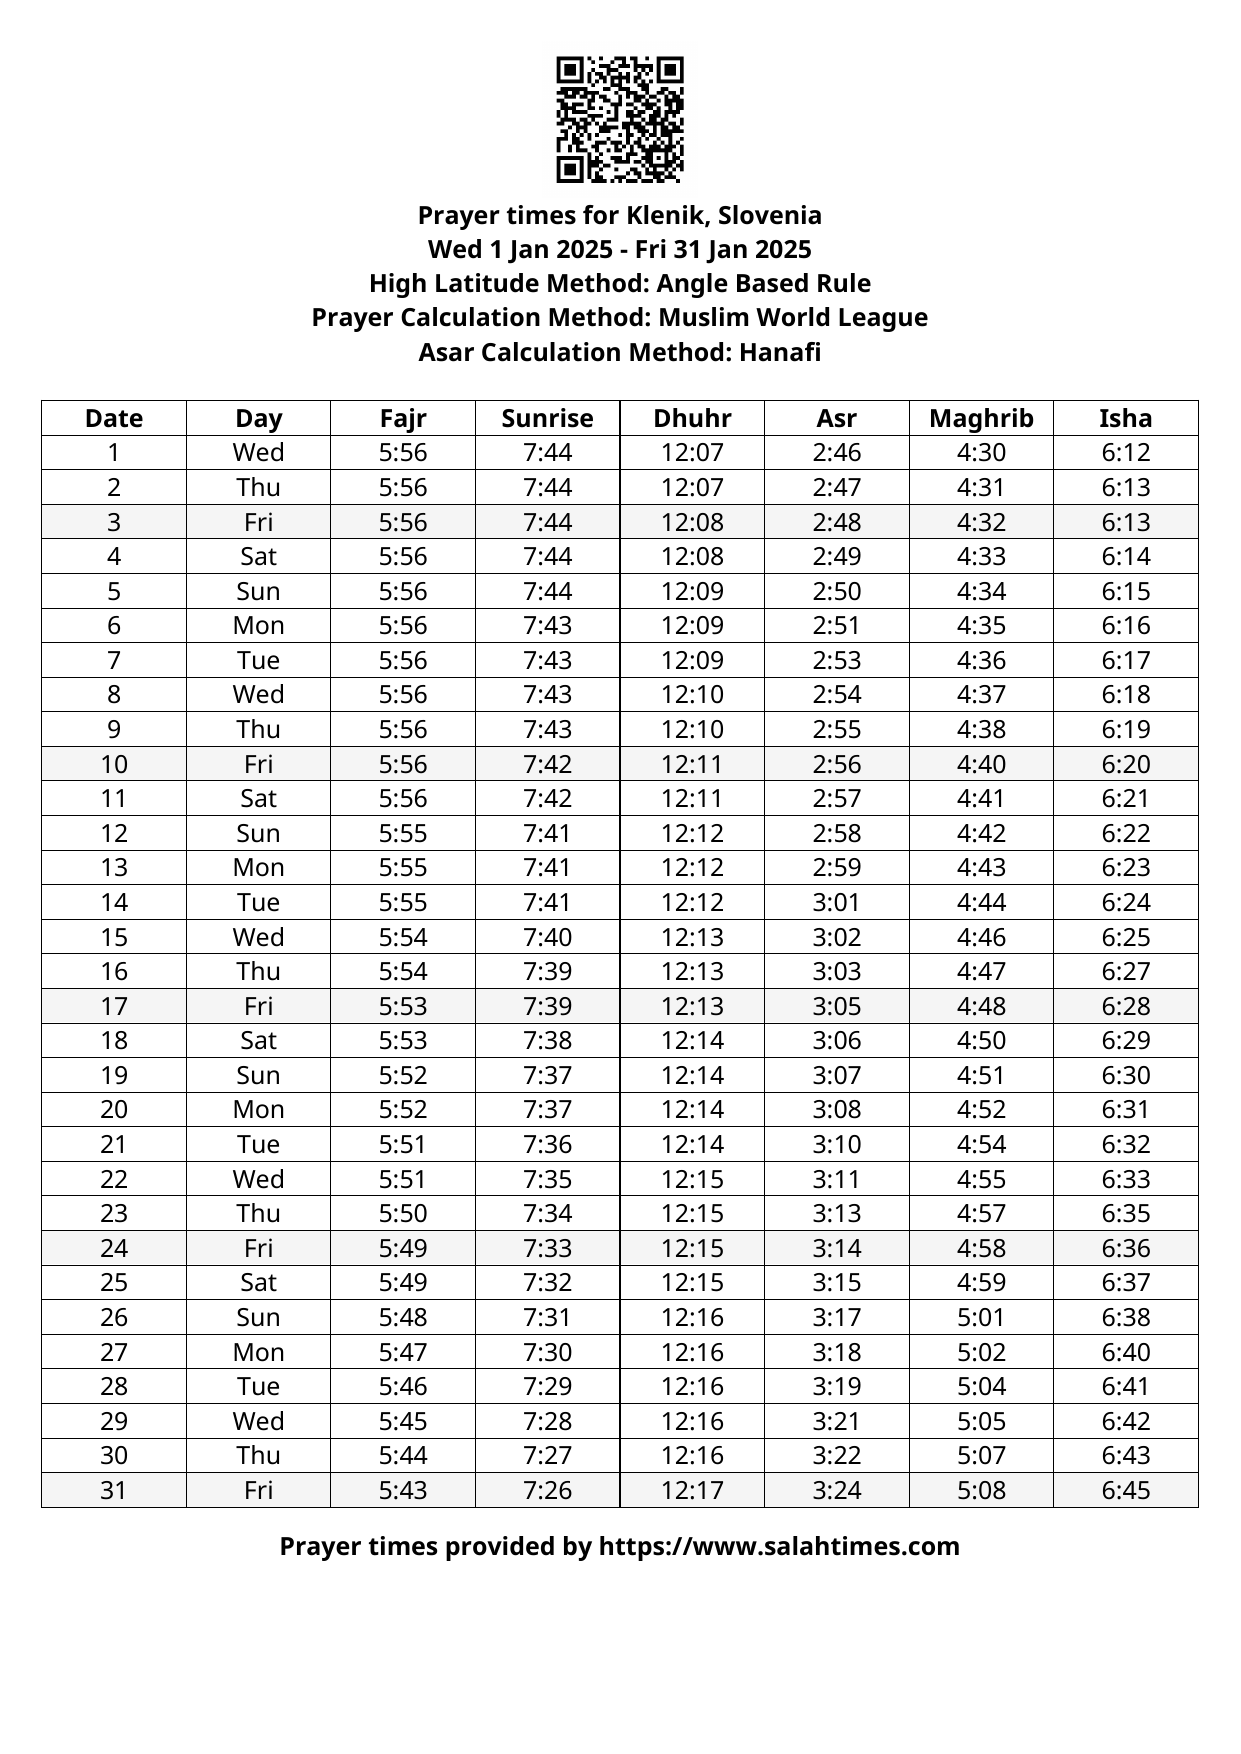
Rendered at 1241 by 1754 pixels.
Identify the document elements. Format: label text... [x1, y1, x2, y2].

table_cell 4:35 [910, 609, 1053, 642]
table_cell 10 [42, 747, 186, 780]
table_header Day [187, 401, 330, 434]
table_cell 6:35 [1054, 1196, 1198, 1230]
table_cell 7:44 [476, 574, 619, 607]
table_cell Thu [187, 1439, 330, 1472]
text Prayer Calculation Method: Muslim World League [42, 300, 1198, 334]
table_cell 12:13 [621, 989, 764, 1022]
table_cell 3:05 [765, 989, 909, 1022]
table_cell 4:33 [910, 539, 1053, 573]
table_cell 3:13 [765, 1196, 909, 1230]
table_cell 6:13 [1054, 505, 1198, 538]
table_header Date [42, 401, 186, 434]
table_header Fajr [331, 401, 475, 434]
table_cell 5:46 [331, 1369, 475, 1403]
table_cell 7:41 [476, 816, 619, 849]
table_cell Mon [187, 1335, 330, 1368]
table_cell 4:37 [910, 678, 1053, 711]
table_cell 7:43 [476, 609, 619, 642]
table_cell Fri [187, 505, 330, 538]
table_cell 5:56 [331, 747, 475, 780]
table_cell 6:33 [1054, 1162, 1198, 1195]
table_cell Fri [187, 989, 330, 1022]
table_cell 12:11 [621, 747, 764, 780]
table_cell Mon [187, 851, 330, 884]
table_cell 12:13 [621, 920, 764, 953]
table_cell 7:44 [476, 436, 619, 469]
table_cell 6:42 [1054, 1404, 1198, 1437]
table_cell 3:03 [765, 954, 909, 988]
table_cell 25 [42, 1266, 186, 1299]
table_cell 23 [42, 1196, 186, 1230]
table_cell 4:48 [910, 989, 1053, 1022]
table_cell 5:53 [331, 989, 475, 1022]
table_cell 5:52 [331, 1058, 475, 1092]
table_cell Sat [187, 1024, 330, 1057]
table_cell 4:46 [910, 920, 1053, 953]
table_cell 27 [42, 1335, 186, 1368]
table_cell 5:51 [331, 1127, 475, 1161]
table_cell 7:42 [476, 747, 619, 780]
table_cell 3:06 [765, 1024, 909, 1057]
table_cell 7:41 [476, 851, 619, 884]
table_cell 4:43 [910, 851, 1053, 884]
table_cell 2:57 [765, 781, 909, 815]
table_cell 6:43 [1054, 1439, 1198, 1472]
table_cell 12:08 [621, 505, 764, 538]
table_cell 6:36 [1054, 1231, 1198, 1264]
table_cell 13 [42, 851, 186, 884]
table_cell 6:45 [1054, 1473, 1198, 1507]
table_cell 3:18 [765, 1335, 909, 1368]
table_cell 7:43 [476, 643, 619, 677]
table_cell 4:30 [910, 436, 1053, 469]
table_cell Wed [187, 678, 330, 711]
table_cell Fri [187, 1231, 330, 1264]
table_cell 6:32 [1054, 1127, 1198, 1161]
table_cell 7:30 [476, 1335, 619, 1368]
table_cell 7:41 [476, 885, 619, 919]
table_cell 7:35 [476, 1162, 619, 1195]
table_cell 6:19 [1054, 712, 1198, 746]
table_cell 20 [42, 1093, 186, 1126]
table_header Asr [765, 401, 909, 434]
table_cell 5:02 [910, 1335, 1053, 1368]
table_cell 5:07 [910, 1439, 1053, 1472]
table_cell 5:56 [331, 574, 475, 607]
table_cell 3 [42, 505, 186, 538]
table_cell 3:21 [765, 1404, 909, 1437]
table_cell Sun [187, 1300, 330, 1334]
table_cell 6:24 [1054, 885, 1198, 919]
table_cell 2:49 [765, 539, 909, 573]
table_cell 4:55 [910, 1162, 1053, 1195]
table_cell 3:07 [765, 1058, 909, 1092]
table_cell 3:15 [765, 1266, 909, 1299]
table_cell Sat [187, 539, 330, 573]
table_cell 4:47 [910, 954, 1053, 988]
table_cell 8 [42, 678, 186, 711]
table_cell 3:08 [765, 1093, 909, 1126]
table_cell 6:22 [1054, 816, 1198, 849]
table_cell 5:04 [910, 1369, 1053, 1403]
table_cell 12:14 [621, 1058, 764, 1092]
table_cell 5:56 [331, 781, 475, 815]
table_cell Wed [187, 920, 330, 953]
table_cell 12:16 [621, 1439, 764, 1472]
table_cell 5:47 [331, 1335, 475, 1368]
table_cell 2:51 [765, 609, 909, 642]
table_cell 5:44 [331, 1439, 475, 1472]
table_cell Mon [187, 1093, 330, 1126]
table_cell 7:38 [476, 1024, 619, 1057]
table_cell 7:40 [476, 920, 619, 953]
table_cell 12:15 [621, 1231, 764, 1264]
table_cell 7:29 [476, 1369, 619, 1403]
table_cell 5:48 [331, 1300, 475, 1334]
table_cell 17 [42, 989, 186, 1022]
table_cell Tue [187, 643, 330, 677]
table_cell 14 [42, 885, 186, 919]
table_cell 6:16 [1054, 609, 1198, 642]
table_cell 24 [42, 1231, 186, 1264]
table_cell 5:56 [331, 678, 475, 711]
table_cell 4:32 [910, 505, 1053, 538]
table_cell 4:42 [910, 816, 1053, 849]
table_cell 2:47 [765, 470, 909, 504]
table_cell 3:10 [765, 1127, 909, 1161]
table_cell 22 [42, 1162, 186, 1195]
table_cell 6:23 [1054, 851, 1198, 884]
table_cell 7 [42, 643, 186, 677]
table_cell 5:54 [331, 920, 475, 953]
table_cell 12:12 [621, 851, 764, 884]
table_cell 6:30 [1054, 1058, 1198, 1092]
table_cell 3:11 [765, 1162, 909, 1195]
table_header Sunrise [476, 401, 619, 434]
table_cell 5:50 [331, 1196, 475, 1230]
table_cell 6:31 [1054, 1093, 1198, 1126]
table_cell 4:44 [910, 885, 1053, 919]
table_cell 6:40 [1054, 1335, 1198, 1368]
table_cell 12:15 [621, 1196, 764, 1230]
table_cell 7:43 [476, 712, 619, 746]
table_cell 6:17 [1054, 643, 1198, 677]
table_cell 12:16 [621, 1404, 764, 1437]
table_cell 4:50 [910, 1024, 1053, 1057]
table_cell 3:02 [765, 920, 909, 953]
table_cell 19 [42, 1058, 186, 1092]
table_cell 7:34 [476, 1196, 619, 1230]
table_cell 4:34 [910, 574, 1053, 607]
table_cell 12:09 [621, 643, 764, 677]
table_cell 7:43 [476, 678, 619, 711]
table_cell 2:46 [765, 436, 909, 469]
table_cell 7:37 [476, 1058, 619, 1092]
table_cell Sun [187, 574, 330, 607]
table_cell 30 [42, 1439, 186, 1472]
table_cell 7:28 [476, 1404, 619, 1437]
table_cell 26 [42, 1300, 186, 1334]
table_cell 4:36 [910, 643, 1053, 677]
table_cell 4:41 [910, 781, 1053, 815]
text Prayer times provided by https://www.salahtimes.com [42, 1528, 1198, 1563]
table_cell 3:14 [765, 1231, 909, 1264]
table_cell 2:59 [765, 851, 909, 884]
table_cell Thu [187, 712, 330, 746]
table_cell 2:54 [765, 678, 909, 711]
table_cell 4:40 [910, 747, 1053, 780]
table_cell Tue [187, 1369, 330, 1403]
table_cell 3:19 [765, 1369, 909, 1403]
table_cell 12:15 [621, 1162, 764, 1195]
table_cell 5:51 [331, 1162, 475, 1195]
table_cell 5:55 [331, 885, 475, 919]
table_cell Fri [187, 747, 330, 780]
table_cell 5:56 [331, 609, 475, 642]
table_cell 2:55 [765, 712, 909, 746]
table_cell 4:54 [910, 1127, 1053, 1161]
table_cell 4:59 [910, 1266, 1053, 1299]
table_cell 5:08 [910, 1473, 1053, 1507]
table_cell 15 [42, 920, 186, 953]
table_cell 6 [42, 609, 186, 642]
table_cell 6:28 [1054, 989, 1198, 1022]
table_cell 3:01 [765, 885, 909, 919]
table_cell Wed [187, 1162, 330, 1195]
table_cell 12:10 [621, 678, 764, 711]
table_cell 6:14 [1054, 539, 1198, 573]
table_cell 5:55 [331, 851, 475, 884]
table_cell Mon [187, 609, 330, 642]
picture [542, 41, 699, 198]
table_cell 5:49 [331, 1266, 475, 1299]
table_cell 6:25 [1054, 920, 1198, 953]
table_cell 7:37 [476, 1093, 619, 1126]
table_cell 5:54 [331, 954, 475, 988]
table_cell Tue [187, 1127, 330, 1161]
table_cell 12:15 [621, 1266, 764, 1299]
table_cell 9 [42, 712, 186, 746]
table_cell 2:58 [765, 816, 909, 849]
table_cell 7:31 [476, 1300, 619, 1334]
table_cell 7:44 [476, 470, 619, 504]
table_cell 6:27 [1054, 954, 1198, 988]
table_cell 7:26 [476, 1473, 619, 1507]
text Asar Calculation Method: Hanafi [42, 334, 1198, 368]
table_cell 4:57 [910, 1196, 1053, 1230]
table_cell 7:27 [476, 1439, 619, 1472]
table_cell 2:53 [765, 643, 909, 677]
table_cell 3:22 [765, 1439, 909, 1472]
table_cell 4:51 [910, 1058, 1053, 1092]
table_cell 12:17 [621, 1473, 764, 1507]
table_cell 12:07 [621, 470, 764, 504]
table_cell 16 [42, 954, 186, 988]
table_cell Wed [187, 1404, 330, 1437]
table_cell 12:09 [621, 609, 764, 642]
table_cell 6:21 [1054, 781, 1198, 815]
table_cell 12:16 [621, 1369, 764, 1403]
table_cell 5:56 [331, 643, 475, 677]
table_cell 12:14 [621, 1093, 764, 1126]
table_cell 5:49 [331, 1231, 475, 1264]
table_cell 12:12 [621, 885, 764, 919]
table_cell 4:38 [910, 712, 1053, 746]
table_cell 5:53 [331, 1024, 475, 1057]
table_cell 2:48 [765, 505, 909, 538]
table_cell 7:39 [476, 989, 619, 1022]
table_cell 6:29 [1054, 1024, 1198, 1057]
table_cell Fri [187, 1473, 330, 1507]
table_cell Thu [187, 1196, 330, 1230]
table_cell 6:20 [1054, 747, 1198, 780]
text Wed 1 Jan 2025 - Fri 31 Jan 2025 [42, 232, 1198, 266]
table_cell 12:09 [621, 574, 764, 607]
table_cell 12:08 [621, 539, 764, 573]
table_header Dhuhr [621, 401, 764, 434]
table_cell 2 [42, 470, 186, 504]
table_cell 6:12 [1054, 436, 1198, 469]
table_cell 12:16 [621, 1335, 764, 1368]
table_cell 4 [42, 539, 186, 573]
table_cell 6:38 [1054, 1300, 1198, 1334]
table_cell 5:56 [331, 505, 475, 538]
table_cell 3:17 [765, 1300, 909, 1334]
table_cell Sun [187, 1058, 330, 1092]
table_cell Tue [187, 885, 330, 919]
table_cell 5:55 [331, 816, 475, 849]
table_cell 12:07 [621, 436, 764, 469]
table_cell 7:42 [476, 781, 619, 815]
table_cell 21 [42, 1127, 186, 1161]
table_cell 5:52 [331, 1093, 475, 1126]
table_cell 6:15 [1054, 574, 1198, 607]
table_cell Thu [187, 954, 330, 988]
table_cell 6:37 [1054, 1266, 1198, 1299]
table_cell 12:11 [621, 781, 764, 815]
table_cell 4:31 [910, 470, 1053, 504]
table_cell 4:52 [910, 1093, 1053, 1126]
table_cell 6:18 [1054, 678, 1198, 711]
table_cell 7:32 [476, 1266, 619, 1299]
table_cell 12:12 [621, 816, 764, 849]
table_cell 4:58 [910, 1231, 1053, 1264]
table_cell 6:13 [1054, 470, 1198, 504]
table_cell Wed [187, 436, 330, 469]
text Prayer times for Klenik, Slovenia [42, 198, 1198, 232]
table_cell 11 [42, 781, 186, 815]
table_cell 12 [42, 816, 186, 849]
table_cell 7:44 [476, 505, 619, 538]
table_cell 12:10 [621, 712, 764, 746]
table_cell 5:56 [331, 712, 475, 746]
table_cell 5:56 [331, 539, 475, 573]
table_cell Thu [187, 470, 330, 504]
table_cell 5:01 [910, 1300, 1053, 1334]
table_cell 18 [42, 1024, 186, 1057]
table_cell 5 [42, 574, 186, 607]
table_cell Sun [187, 816, 330, 849]
table_cell 3:24 [765, 1473, 909, 1507]
table_cell 28 [42, 1369, 186, 1403]
table_cell 31 [42, 1473, 186, 1507]
table_cell 7:33 [476, 1231, 619, 1264]
table_cell 5:56 [331, 470, 475, 504]
table_cell 2:50 [765, 574, 909, 607]
table_cell 2:56 [765, 747, 909, 780]
table_cell 29 [42, 1404, 186, 1437]
table_cell 5:45 [331, 1404, 475, 1437]
table_cell 6:41 [1054, 1369, 1198, 1403]
table_cell 12:16 [621, 1300, 764, 1334]
table_cell 12:13 [621, 954, 764, 988]
table_header Isha [1054, 401, 1198, 434]
table_cell 12:14 [621, 1024, 764, 1057]
table_cell Sat [187, 781, 330, 815]
table_cell 7:39 [476, 954, 619, 988]
table_cell Sat [187, 1266, 330, 1299]
table_cell 5:05 [910, 1404, 1053, 1437]
table_header Maghrib [910, 401, 1053, 434]
table_cell 7:36 [476, 1127, 619, 1161]
table_cell 12:14 [621, 1127, 764, 1161]
table_cell 5:43 [331, 1473, 475, 1507]
text High Latitude Method: Angle Based Rule [42, 266, 1198, 300]
table_cell 7:44 [476, 539, 619, 573]
table_cell 1 [42, 436, 186, 469]
table_cell 5:56 [331, 436, 475, 469]
